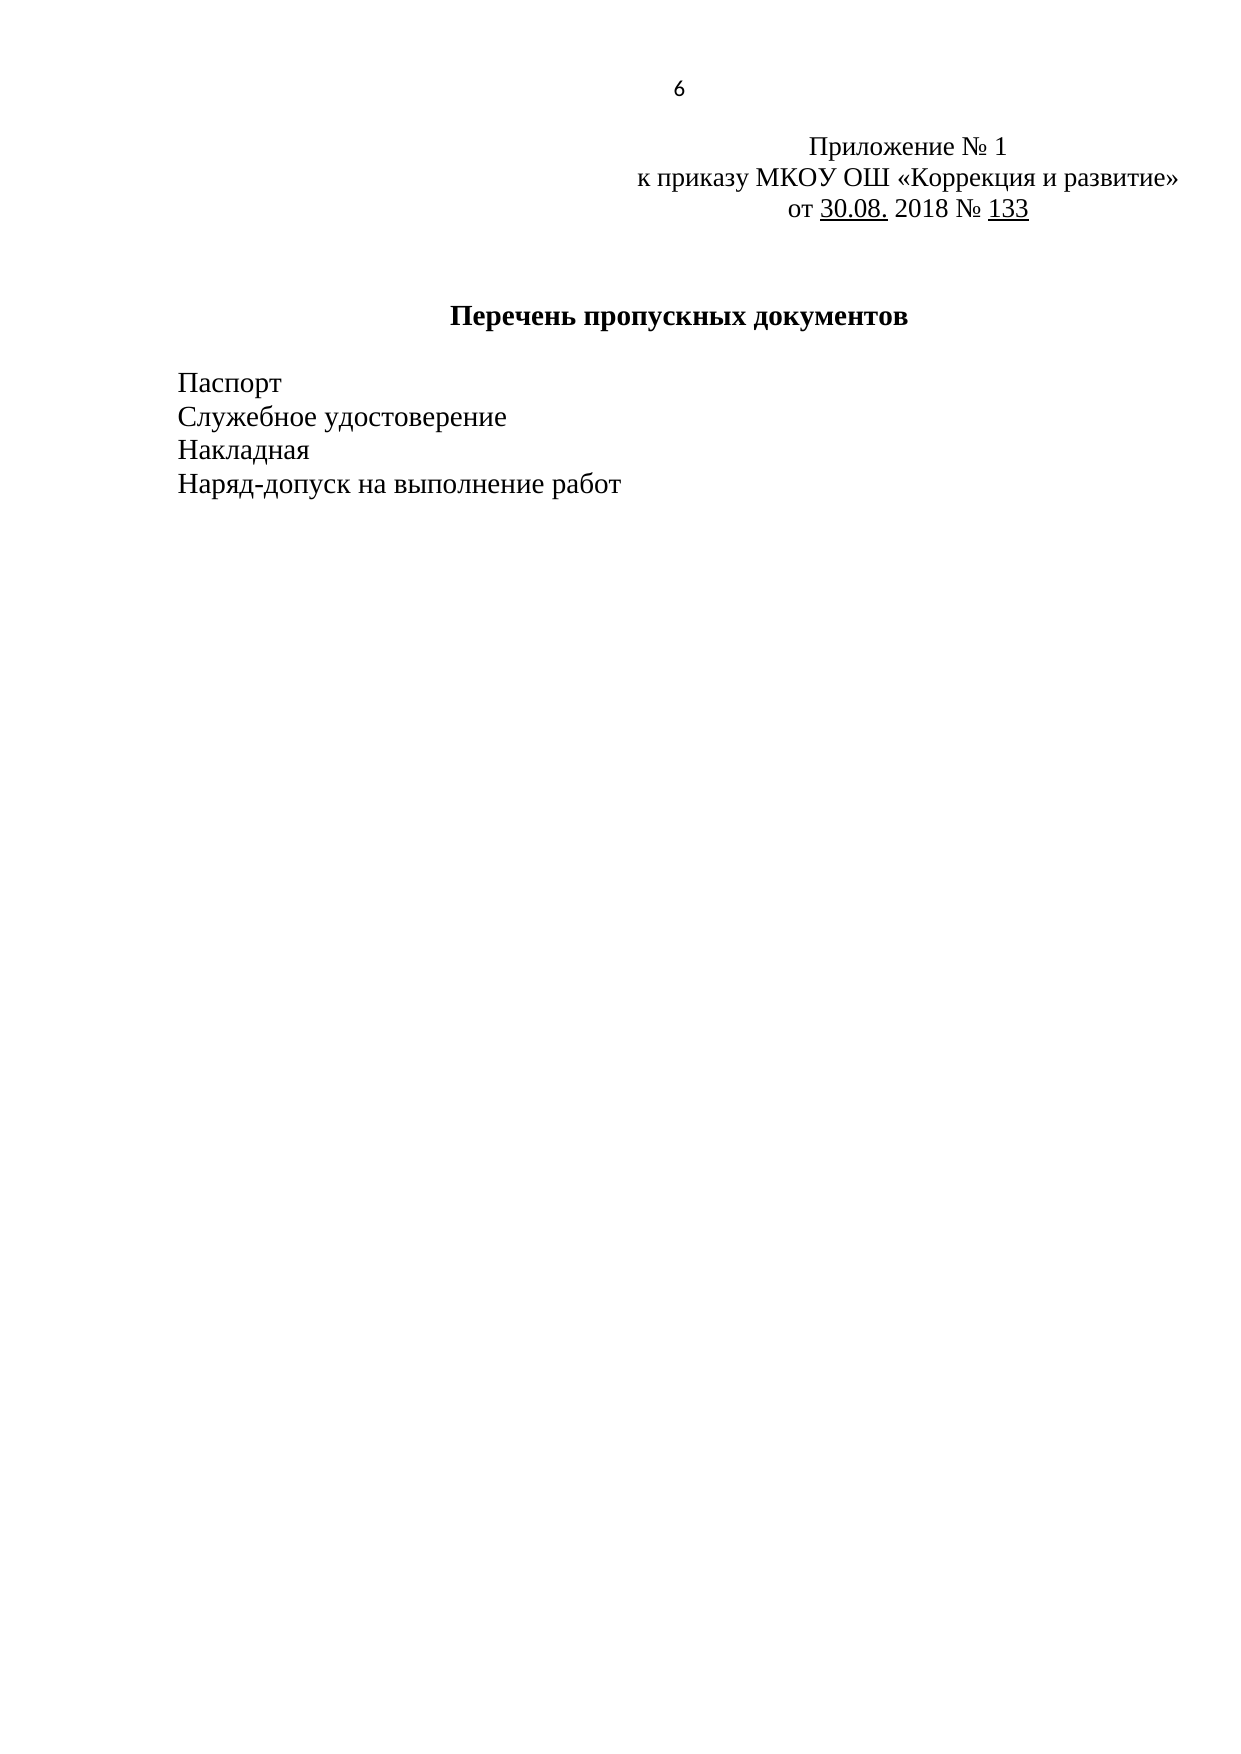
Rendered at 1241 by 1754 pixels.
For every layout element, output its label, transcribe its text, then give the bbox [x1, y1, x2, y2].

text Приложение № 1 [635, 130, 1181, 161]
text Наряд-допуск на выполнение работ [177, 466, 1181, 499]
text Перечень пропускных документов [177, 298, 1181, 332]
text Служебное удостоверение [177, 399, 1181, 432]
text Накладная [177, 432, 1181, 466]
text Паспорт [177, 365, 1181, 399]
text к приказу МКОУ ОШ «Коррекция и развитие» [635, 161, 1181, 192]
text от 30.08. 2018 № 133 [635, 192, 1181, 223]
